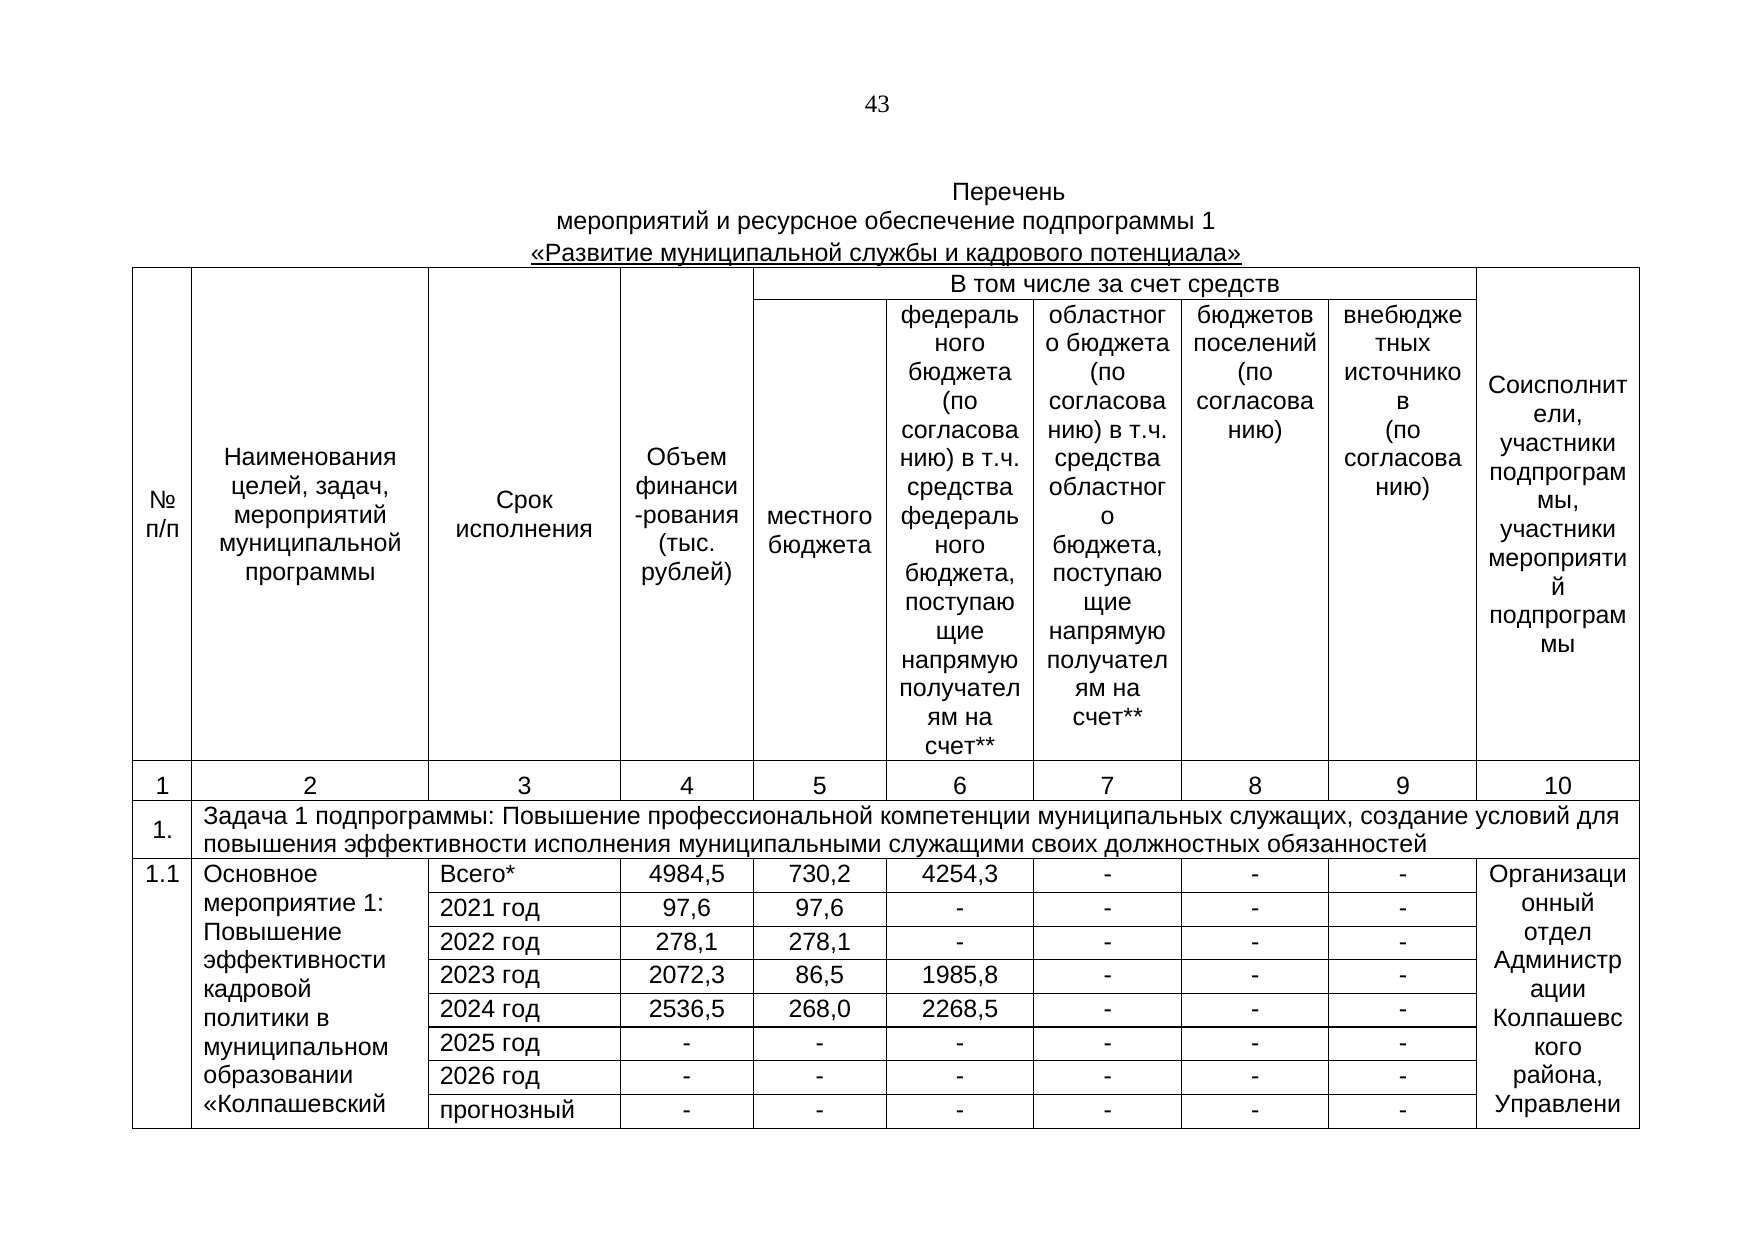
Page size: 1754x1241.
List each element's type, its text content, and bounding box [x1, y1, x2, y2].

table_cell 1 [133, 761, 191, 800]
table_cell федерального бюджета (по согласованию) в т.ч. средства федерального бюджета, поступающие напрямую получателям на счет** [887, 300, 1033, 760]
table_cell - [1182, 1095, 1328, 1127]
table_cell - [887, 893, 1033, 926]
table_cell Срок исполнения [429, 268, 620, 760]
table_cell № п/п [133, 268, 191, 760]
table_cell - [1034, 893, 1181, 926]
table_cell - [1182, 960, 1328, 993]
table_cell Основное мероприятие 1: Повышение эффективности кадровой политики в муниципальном образовании «Колпашевский район [192, 859, 428, 1127]
table_cell - [754, 1061, 886, 1094]
table_cell мероприятий и ресурсное обеспечение подпрограммы 1 [133, 206, 1639, 235]
table_cell - [887, 1061, 1033, 1094]
table_cell - [621, 1061, 753, 1094]
table_cell Соисполнители, участники подпрограммы, участники мероприятий подпрограммы [1477, 268, 1639, 760]
table_cell 3 [429, 761, 620, 800]
table_cell «Развитие муниципальной службы и кадрового потенциала» [133, 235, 1639, 267]
table_cell 4 [621, 761, 753, 800]
table_cell 2 [192, 761, 428, 800]
table_cell 97,6 [754, 893, 886, 926]
table_cell - [621, 1095, 753, 1127]
table_cell - [621, 1028, 753, 1060]
table_cell - [887, 1028, 1033, 1060]
table_cell 278,1 [621, 927, 753, 959]
table_cell 730,2 [754, 859, 886, 892]
table_cell - [1182, 893, 1328, 926]
table_cell 86,5 [754, 960, 886, 993]
table_cell - [1034, 927, 1181, 959]
table_cell 97,6 [621, 893, 753, 926]
table_cell 1.1 [133, 859, 191, 1127]
table_cell 6 [887, 761, 1033, 800]
table_cell Всего* [429, 859, 620, 892]
table_cell - [1034, 994, 1181, 1026]
table_cell 278,1 [754, 927, 886, 959]
table_cell внебюджетных источников (по согласованию) [1329, 300, 1476, 760]
table_cell Организационный отдел Администрации Колпашевского района, Управления образования Администрации Колпашевского района, Управление финансов и экономической политики Администрации Колпашевского района, Управление по культуре, спорту и молодёжной политике Администрации Колпашевского района, Поселения Колпашевского района, Отдел бухгалтерского учёта и отчётности Администрации Колпашевского района [1477, 859, 1639, 1127]
table_cell местного бюджета [754, 300, 886, 760]
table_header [133, 177, 1639, 206]
table_cell - [887, 1095, 1033, 1127]
table_cell - [1034, 1028, 1181, 1060]
table_cell - [1329, 859, 1476, 892]
table_cell 1985,8 [887, 960, 1033, 993]
table_cell 2023 год [429, 960, 620, 993]
table_cell Задача 1 подпрограммы: Повышение профессиональной компетенции муниципальных служащих, создание условий для повышения эффективности исполнения муниципальными служащими своих должностных обязанностей [192, 801, 1639, 858]
table_cell бюджетов поселений (по согласованию) [1182, 300, 1328, 760]
table_cell 4254,3 [887, 859, 1033, 892]
table_cell 2022 год [429, 927, 620, 959]
table_cell 1. [133, 801, 191, 858]
table_cell - [1329, 927, 1476, 959]
table_cell 4984,5 [621, 859, 753, 892]
table_cell 2024 год [429, 994, 620, 1026]
table_cell - [754, 1095, 886, 1127]
table_cell - [1329, 994, 1476, 1026]
table_cell - [1182, 1061, 1328, 1094]
table_cell 5 [754, 761, 886, 800]
table_cell 7 [1034, 761, 1181, 800]
table_cell 2021 год [429, 893, 620, 926]
table_cell Наименования целей, задач, мероприятий муниципальной программы [192, 268, 428, 760]
table_cell - [1329, 960, 1476, 993]
table_cell 2072,3 [621, 960, 753, 993]
table_cell - [1182, 859, 1328, 892]
table_cell 8 [1182, 761, 1328, 800]
table_cell В том числе за счет средств [754, 268, 1476, 299]
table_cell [429, 1095, 620, 1127]
table_cell 2268,5 [887, 994, 1033, 1026]
table_cell - [1182, 1028, 1328, 1060]
table_cell 2536,5 [621, 994, 753, 1026]
table_cell - [1329, 1028, 1476, 1060]
table_cell - [887, 927, 1033, 959]
table_cell - [1182, 994, 1328, 1026]
table_cell - [754, 1028, 886, 1060]
table_cell - [1034, 1095, 1181, 1127]
table_cell - [1034, 960, 1181, 993]
table_cell областного бюджета (по согласованию) в т.ч. средства областного бюджета, поступающие напрямую получателям на счет** [1034, 300, 1181, 760]
table_cell - [1182, 927, 1328, 959]
table_cell Объем финанси-рования (тыс. рублей) [621, 268, 753, 760]
table_cell - [1329, 1095, 1476, 1127]
table_cell 268,0 [754, 994, 886, 1026]
table_cell - [1034, 1061, 1181, 1094]
table_cell - [1329, 1061, 1476, 1094]
table_cell 9 [1329, 761, 1476, 800]
table_cell - [1034, 859, 1181, 892]
table_cell 2025 год [429, 1028, 620, 1060]
table_cell - [1329, 893, 1476, 926]
table_cell 10 [1477, 761, 1639, 800]
table_cell 2026 год [429, 1061, 620, 1094]
